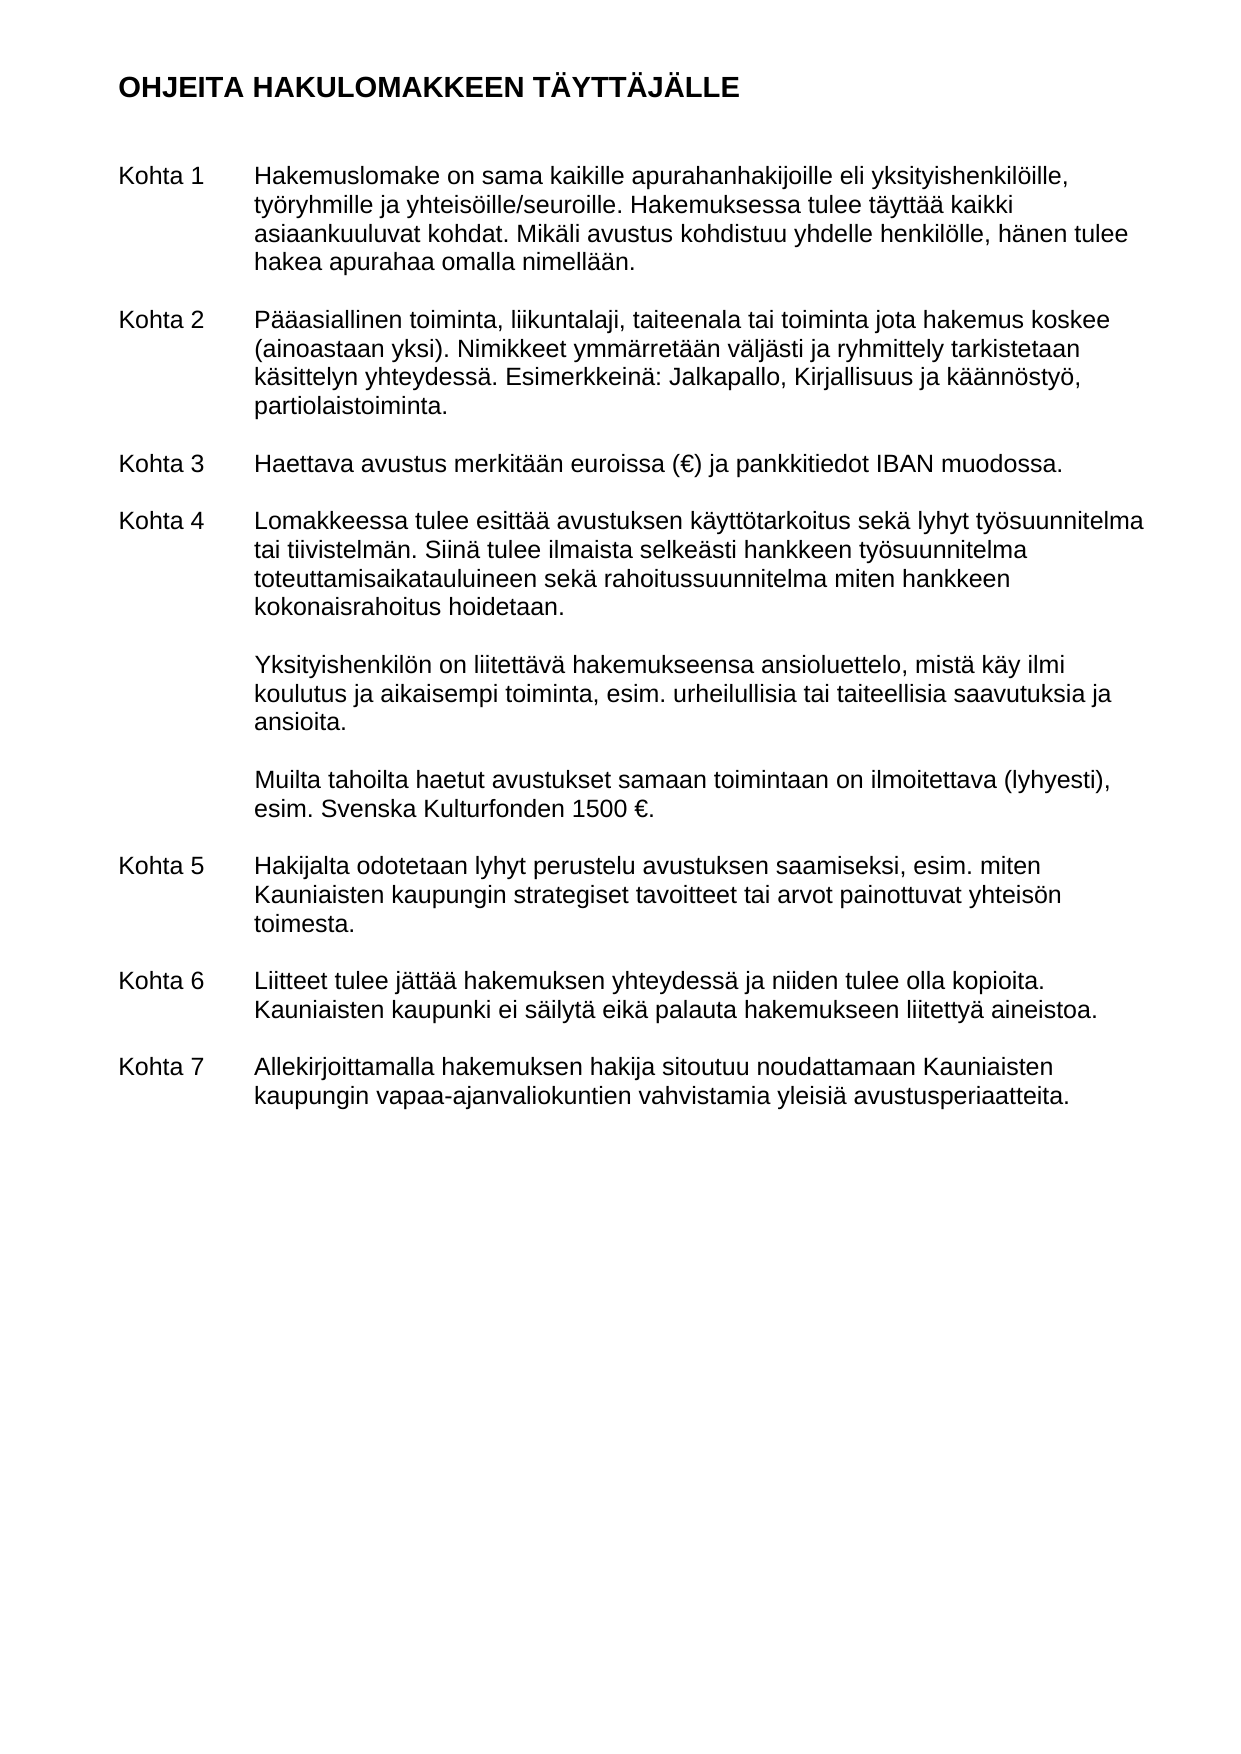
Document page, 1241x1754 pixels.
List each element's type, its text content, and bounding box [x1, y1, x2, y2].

text Muilta tahoilta haetut avustukset samaan toimintaan on ilmoitettava (lyhyesti), esim. Svenska Kulturfonden 1500 €. [254, 765, 1152, 822]
text Kohta 1 Hakemuslomake on sama kaikille apurahanhakijoille eli yksityishenkilöille, työryhmille ja yhteisöille/seuroille. Hakemuksessa tulee täyttää kaikki asiaankuuluvat kohdat. Mikäli avustus kohdistuu yhdelle henkilölle, hänen tulee hakea apurahaa omalla nimellään. [118, 161, 1152, 276]
text Kohta 3 Haettava avustus merkitään euroissa (€) ja pankkitiedot IBAN muodossa. [118, 449, 1152, 477]
text OHJEITA HAKULOMAKKEEN TÄYTTÄJÄLLE [118, 70, 1152, 104]
text (ainoastaan yksi). Nimikkeet ymmärretään väljästi ja ryhmittely tarkistetaan käsittelyn yhteydessä. Esimerkkeinä: Jalkapallo, Kirjallisuus ja käännöstyö, partiolaistoiminta. [254, 334, 1152, 420]
text Kohta 7 Allekirjoittamalla hakemuksen hakija sitoutuu noudattamaan Kauniaisten kaupungin vapaa-ajanvaliokuntien vahvistamia yleisiä avustusperiaatteita. [118, 1052, 1152, 1110]
text Yksityishenkilön on liitettävä hakemukseensa ansioluettelo, mistä käy ilmi koulutus ja aikaisempi toiminta, esim. urheilullisia tai taiteellisia saavutuksia ja ansioita. [254, 650, 1152, 736]
text Kohta 4 Lomakkeessa tulee esittää avustuksen käyttötarkoitus sekä lyhyt työsuunnitelma tai tiivistelmän. Siinä tulee ilmaista selkeästi hankkeen työsuunnitelma toteuttamisaikatauluineen sekä rahoitussuunnitelma miten hankkeen kokonaisrahoitus hoidetaan. [118, 506, 1152, 621]
text Kohta 2 Pääasiallinen toiminta, liikuntalaji, taiteenala tai toiminta jota hakemus koskee [118, 305, 1152, 334]
text Kohta 5 Hakijalta odotetaan lyhyt perustelu avustuksen saamiseksi, esim. miten Kauniaisten kaupungin strategiset tavoitteet tai arvot painottuvat yhteisön toimesta. [118, 851, 1152, 937]
text Kohta 6 Liitteet tulee jättää hakemuksen yhteydessä ja niiden tulee olla kopioita. Kauniaisten kaupunki ei säilytä eikä palauta hakemukseen liitettyä aineistoa. [118, 966, 1152, 1024]
